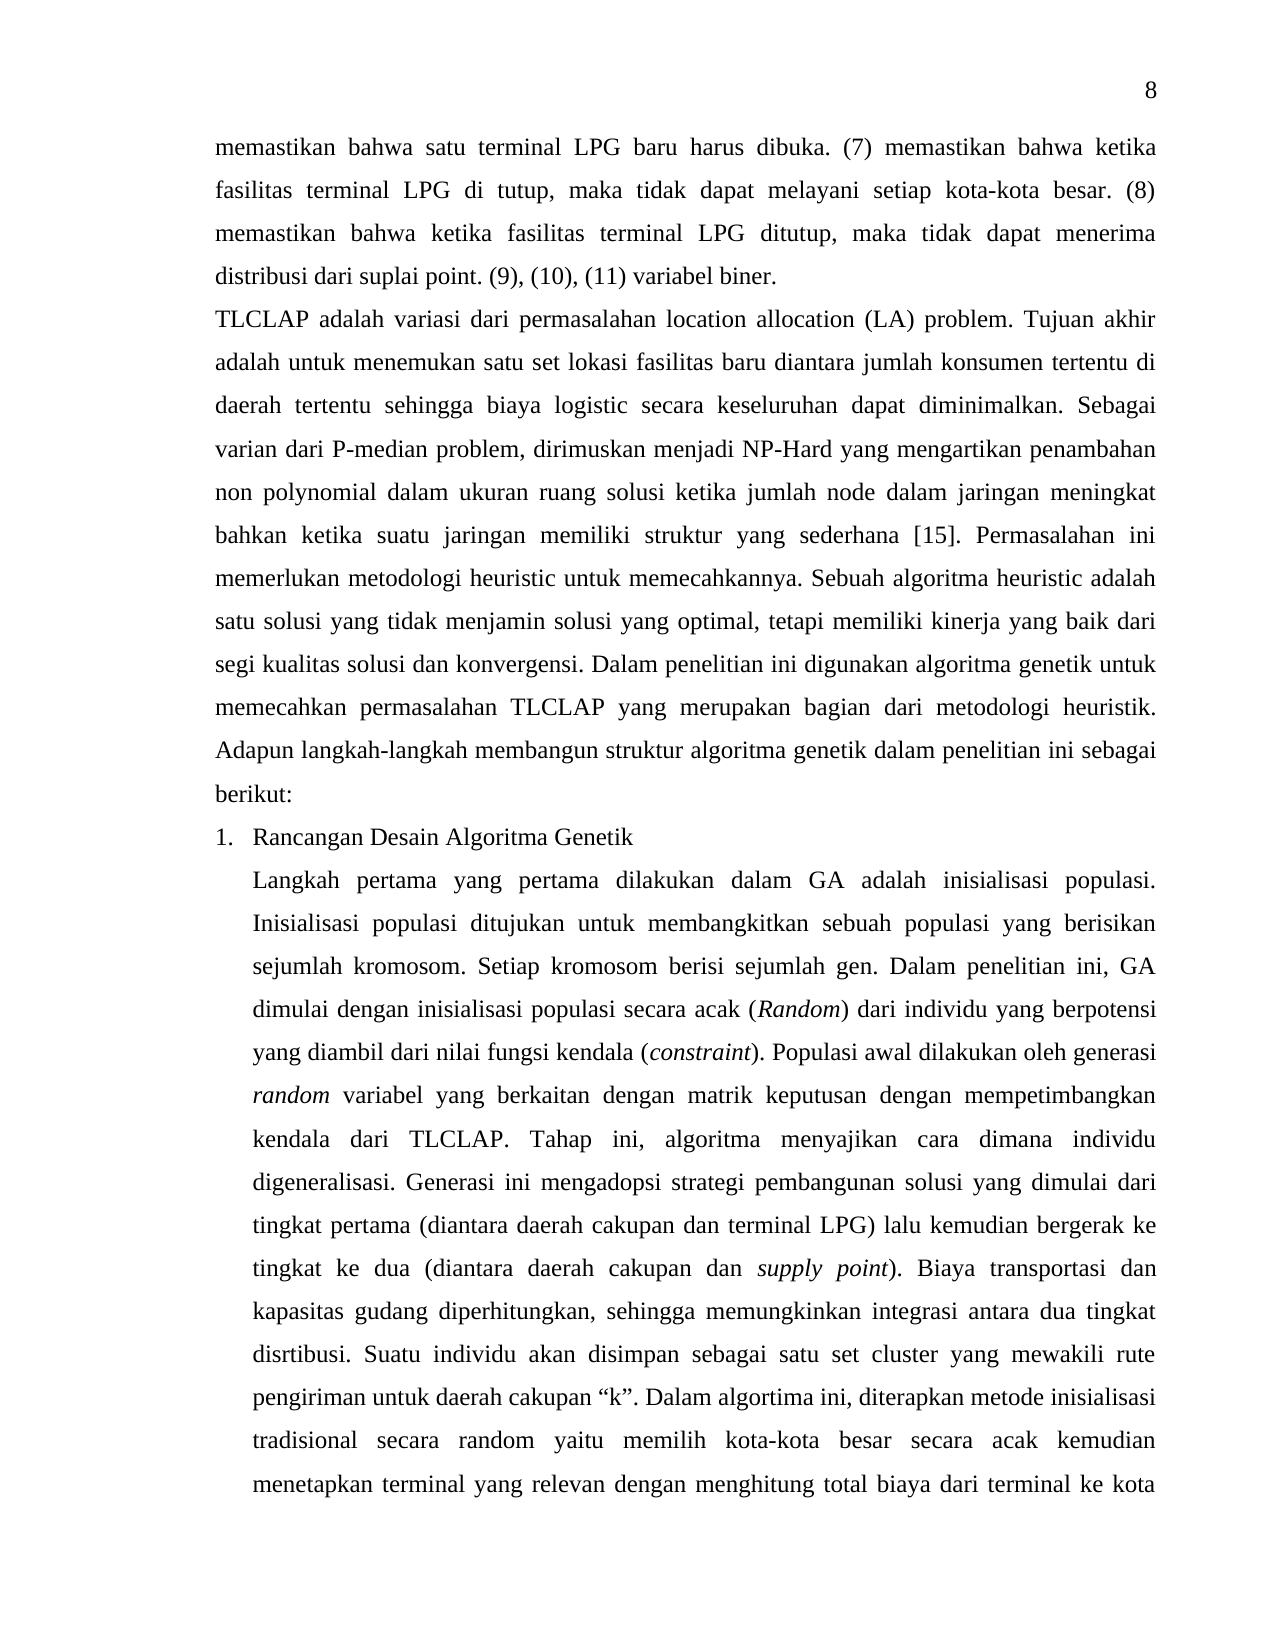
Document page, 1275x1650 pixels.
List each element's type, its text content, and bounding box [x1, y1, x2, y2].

list Rancangan Desain Algoritma Genetik [215, 822, 1157, 851]
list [252, 865, 1157, 1497]
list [215, 132, 1157, 290]
list TLCLAP adalah variasi dari permasalahan location allocation (LA) problem. Tujuan akhir adalah untuk menemukan satu set lokasi fasilitas baru diantara jumlah konsumen tertentu di daerah tertentu sehingga biaya logistic secara keseluruhan dapat diminimalkan. Sebagai varian dari P-median problem, dirimuskan menjadi NP-Hard yang mengartikan penambahan non polynomial dalam ukuran ruang solusi ketika jumlah node dalam jaringan meningkat bahkan ketika suatu jaringan memiliki struktur yang sederhana [15]. Permasalahan ini memerlukan metodologi heuristic untuk memecahkannya. Sebuah algoritma heuristic adalah satu solusi yang tidak menjamin solusi yang optimal, tetapi memiliki kinerja yang baik dari segi kualitas solusi dan konvergensi. Dalam penelitian ini digunakan algoritma genetik untuk memecahkan permasalahan TLCLAP yang merupakan bagian dari metodologi heuristik. Adapun langkah-langkah membangun struktur algoritma genetik dalam penelitian ini sebagai berikut: [215, 304, 1157, 807]
